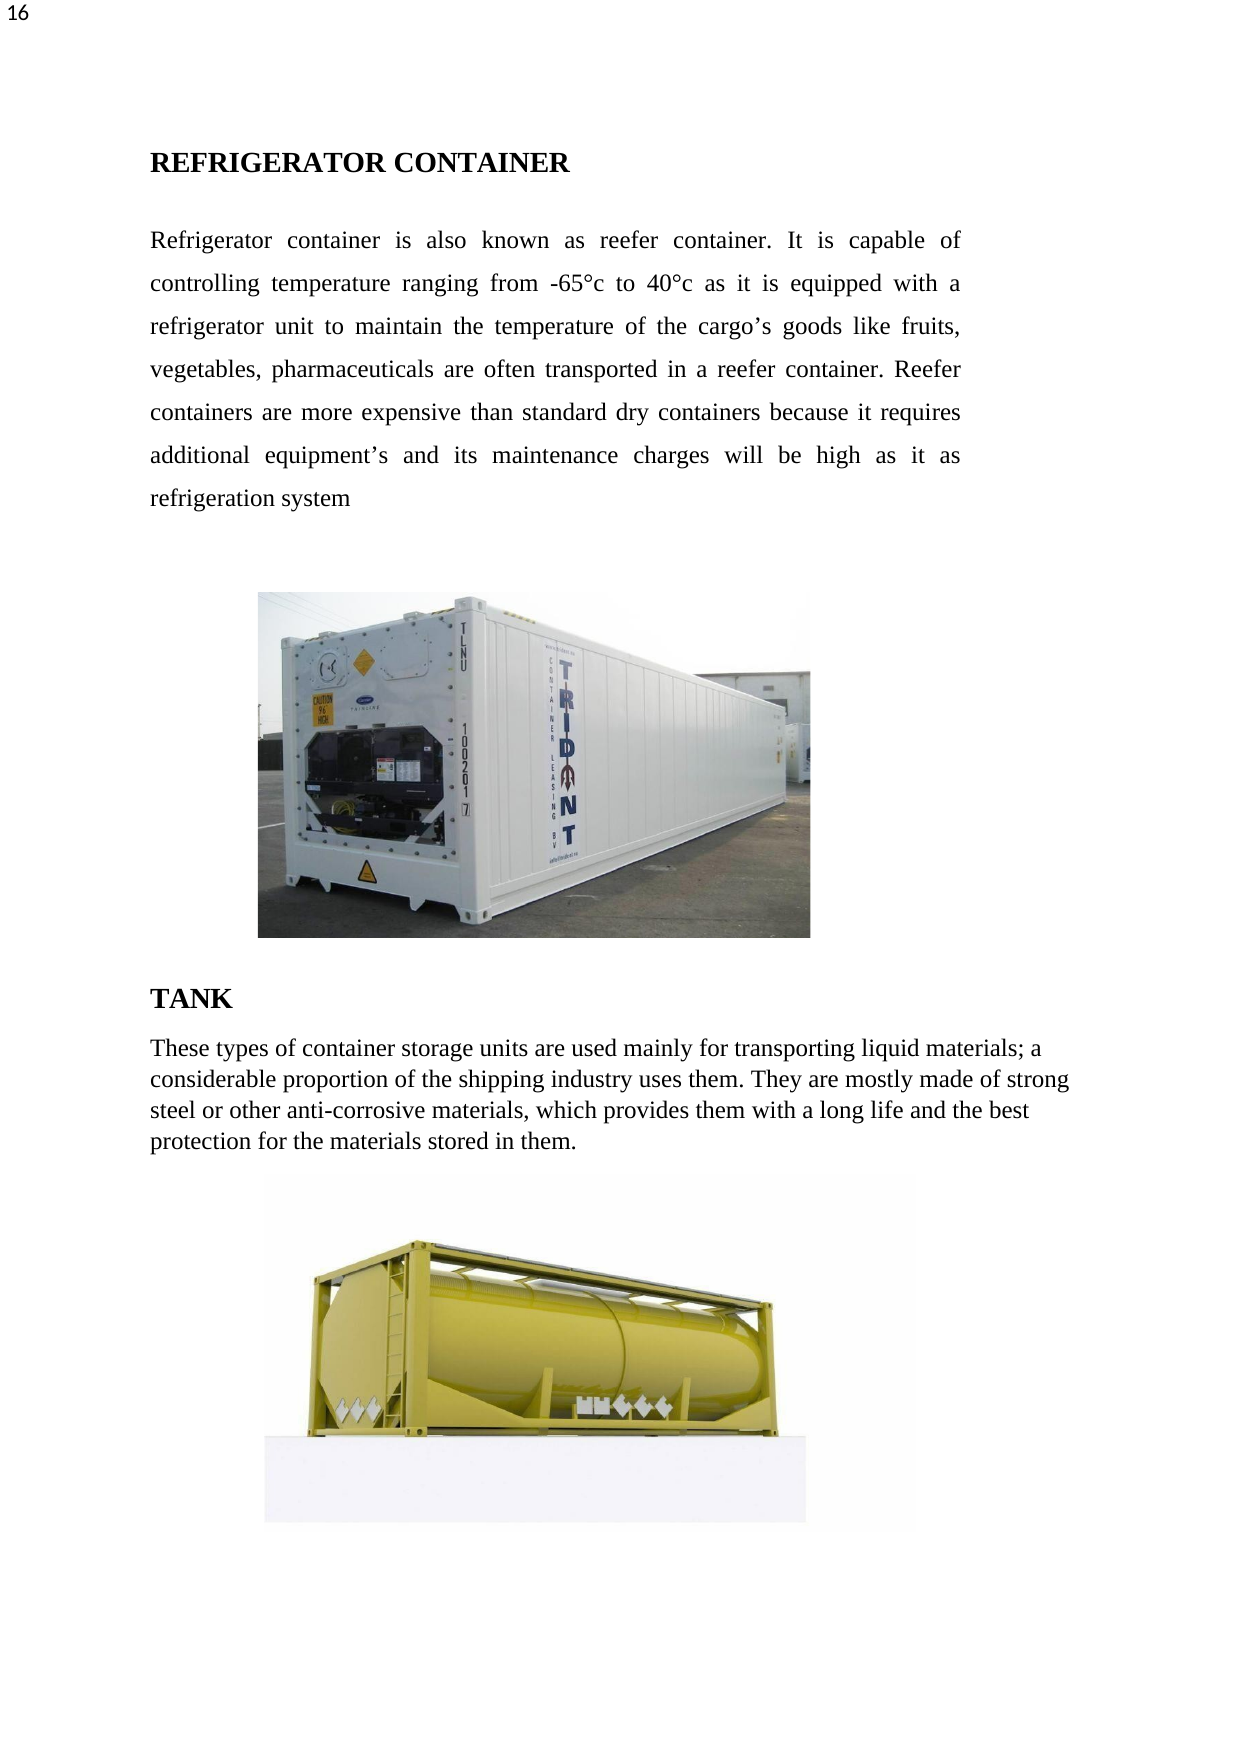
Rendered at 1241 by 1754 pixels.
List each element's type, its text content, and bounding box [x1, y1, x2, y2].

text Refrigerator container is also known as reefer container. It is capable of controlling temperature ranging from -65°c to 40°c as it is equipped with a refrigerator unit to maintain the temperature of the cargo’s goods like fruits, vegetables, pharmaceuticals are often transported in a reefer container. Reefer containers are more expensive than standard dry containers because it requires additional equipment’s and its maintenance charges will be high as it as refrigeration system [150, 225, 962, 512]
picture [264, 1174, 917, 1532]
text These types of container storage units are used mainly for transporting liquid materials; a considerable proportion of the shipping industry uses them. They are mostly made of strong steel or other anti-corrosive materials, which provides them with a long life and the best protection for the materials stored in them. [150, 1033, 1089, 1154]
subtitle TANK [150, 981, 1213, 1015]
subtitle REFRIGERATOR CONTAINER [150, 145, 1213, 179]
picture [257, 592, 811, 938]
